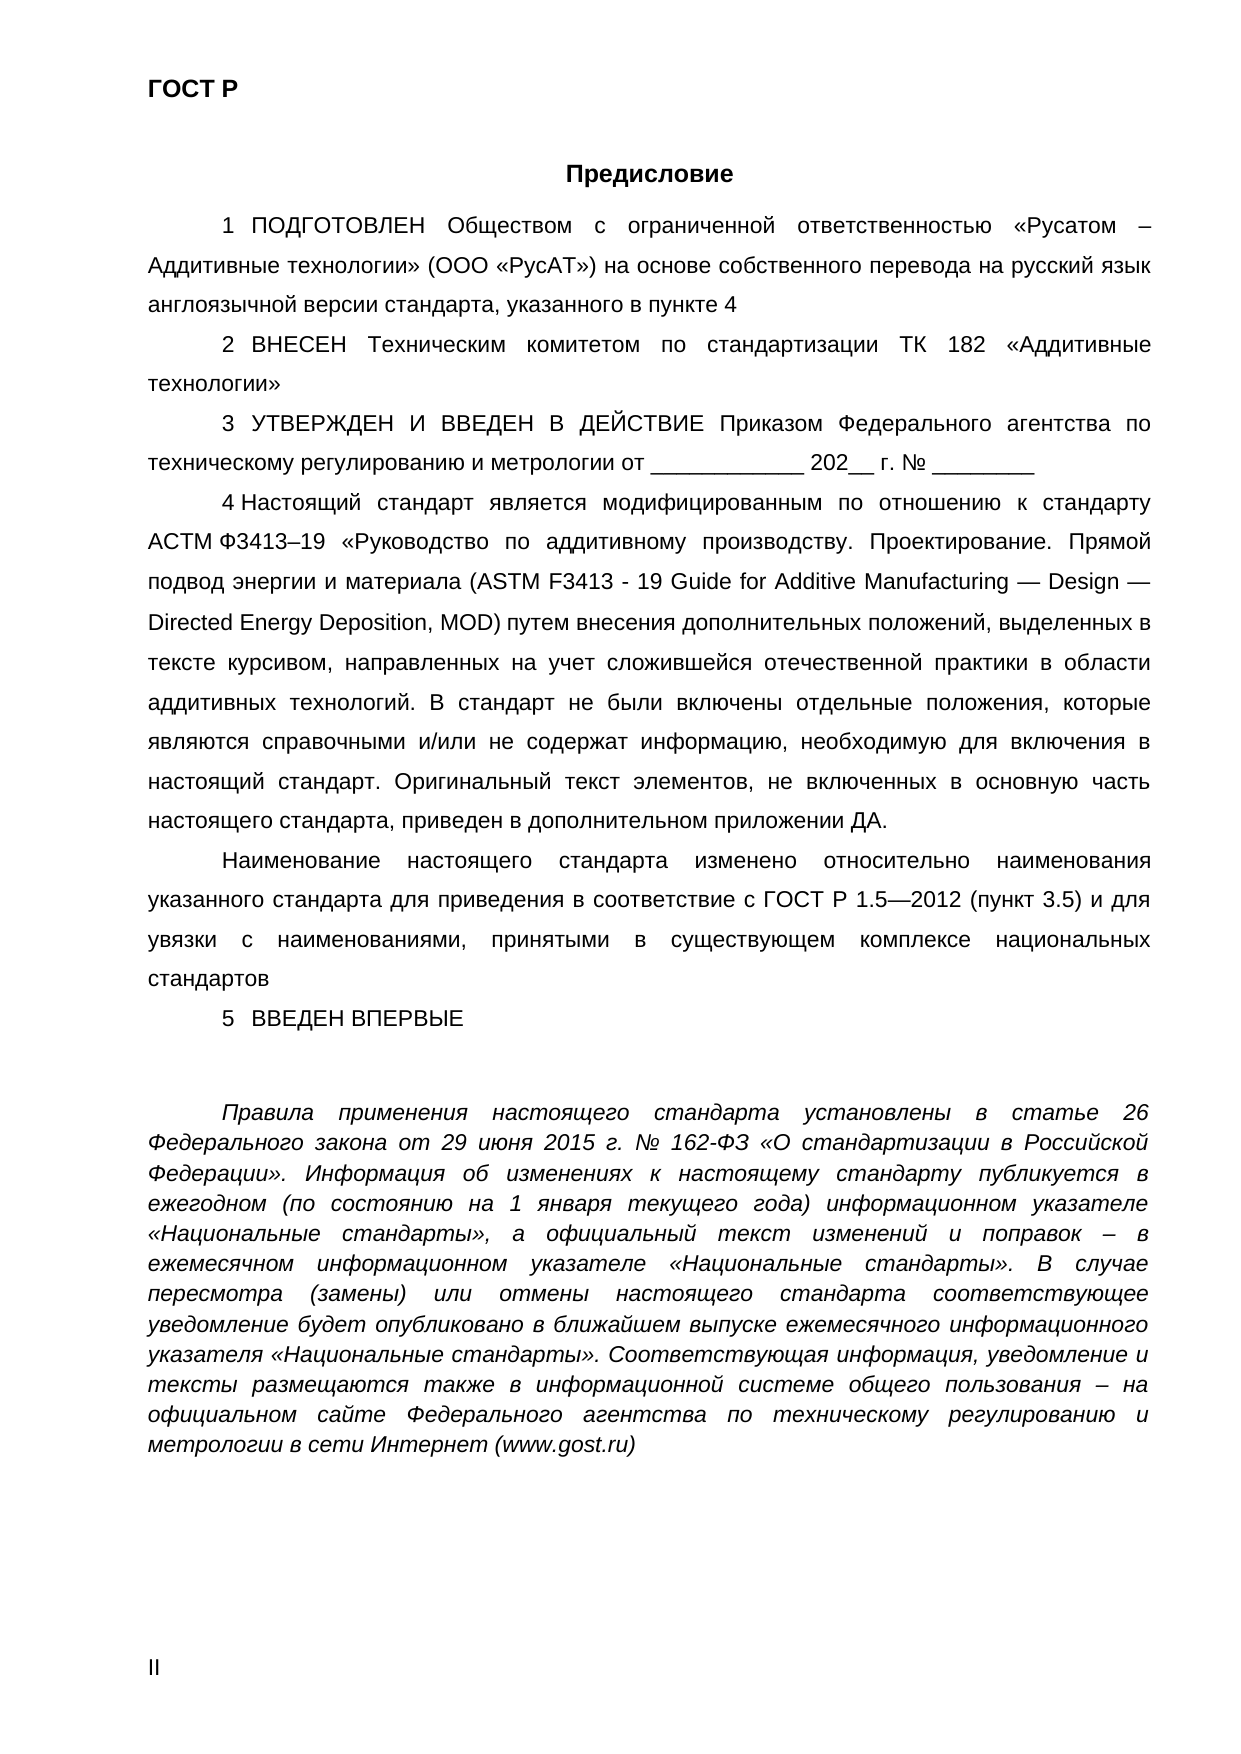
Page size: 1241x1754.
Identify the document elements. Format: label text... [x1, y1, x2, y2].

text 4 Настоящий стандарт является модифицированным по отношению к стандарту АСТМ Ф3413–19 «Руководство по аддитивному производству. Проектирование. Прямой подвод энергии и материала (ASTM F3413 - 19 Guide for Additive Manufacturing — Design — Directed Energy Deposition, MOD) путем внесения дополнительных положений, выделенных в тексте курсивом, направленных на учет сложившейся отечественной практики в области аддитивных технологий. В стандарт не были включены отдельные положения, которые являются справочными и/или не содержат информацию, необходимую для включения в настоящий стандарт. Оригинальный текст элементов, не включенных в основную часть настоящего стандарта, приведен в дополнительном приложении ДА. [148, 489, 1152, 833]
list ВВЕДЕН ВПЕРВЫЕ [222, 1004, 1152, 1031]
list ПОДГОТОВЛЕН Обществом с ограниченной ответственностью «Русатом – Аддитивные технологии» (ООО «РусАТ») на основе собственного перевода на русский язык англоязычной версии стандарта, указанного в пункте 4 [148, 212, 1152, 318]
list ВНЕСЕН Техническим комитетом по стандартизации ТК 182 «Аддитивные технологии» [148, 331, 1152, 397]
text Правила применения настоящего стандарта установлены в статье 26 Федерального закона от 29 июня 2015 г. № 162-ФЗ «О стандартизации в Российской Федерации». Информация об изменениях к настоящему стандарту публикуется в ежегодном (по состоянию на 1 января текущего года) информационном указателе «Национальные стандарты», а официальный текст изменений и поправок – в ежемесячном информационном указателе «Национальные стандарты». В случае пересмотра (замены) или отмены настоящего стандарта соответствующее уведомление будет опубликовано в ближайшем выпуске ежемесячного информационного указателя «Национальные стандарты». Соответствующая информация, уведомление и тексты размещаются также в информационной системе общего пользования – на официальном сайте Федерального агентства по техническому регулированию и метрологии в сети Интернет (www.gost.ru) [148, 1099, 1152, 1458]
list УТВЕРЖДЕН И ВВЕДЕН В ДЕЙСТВИЕ Приказом Федерального агентства по техническому регулированию и метрологии от ____________ 202__ г. № ________ [148, 410, 1152, 476]
text Предисловие [148, 158, 1152, 187]
text Наименование настоящего стандарта изменено относительно наименования указанного стандарта для приведения в соответствие с ГОСТ Р 1.5—2012 (пункт 3.5) и для увязки с наименованиями, принятыми в существующем комплексе национальных стандартов [148, 847, 1152, 991]
